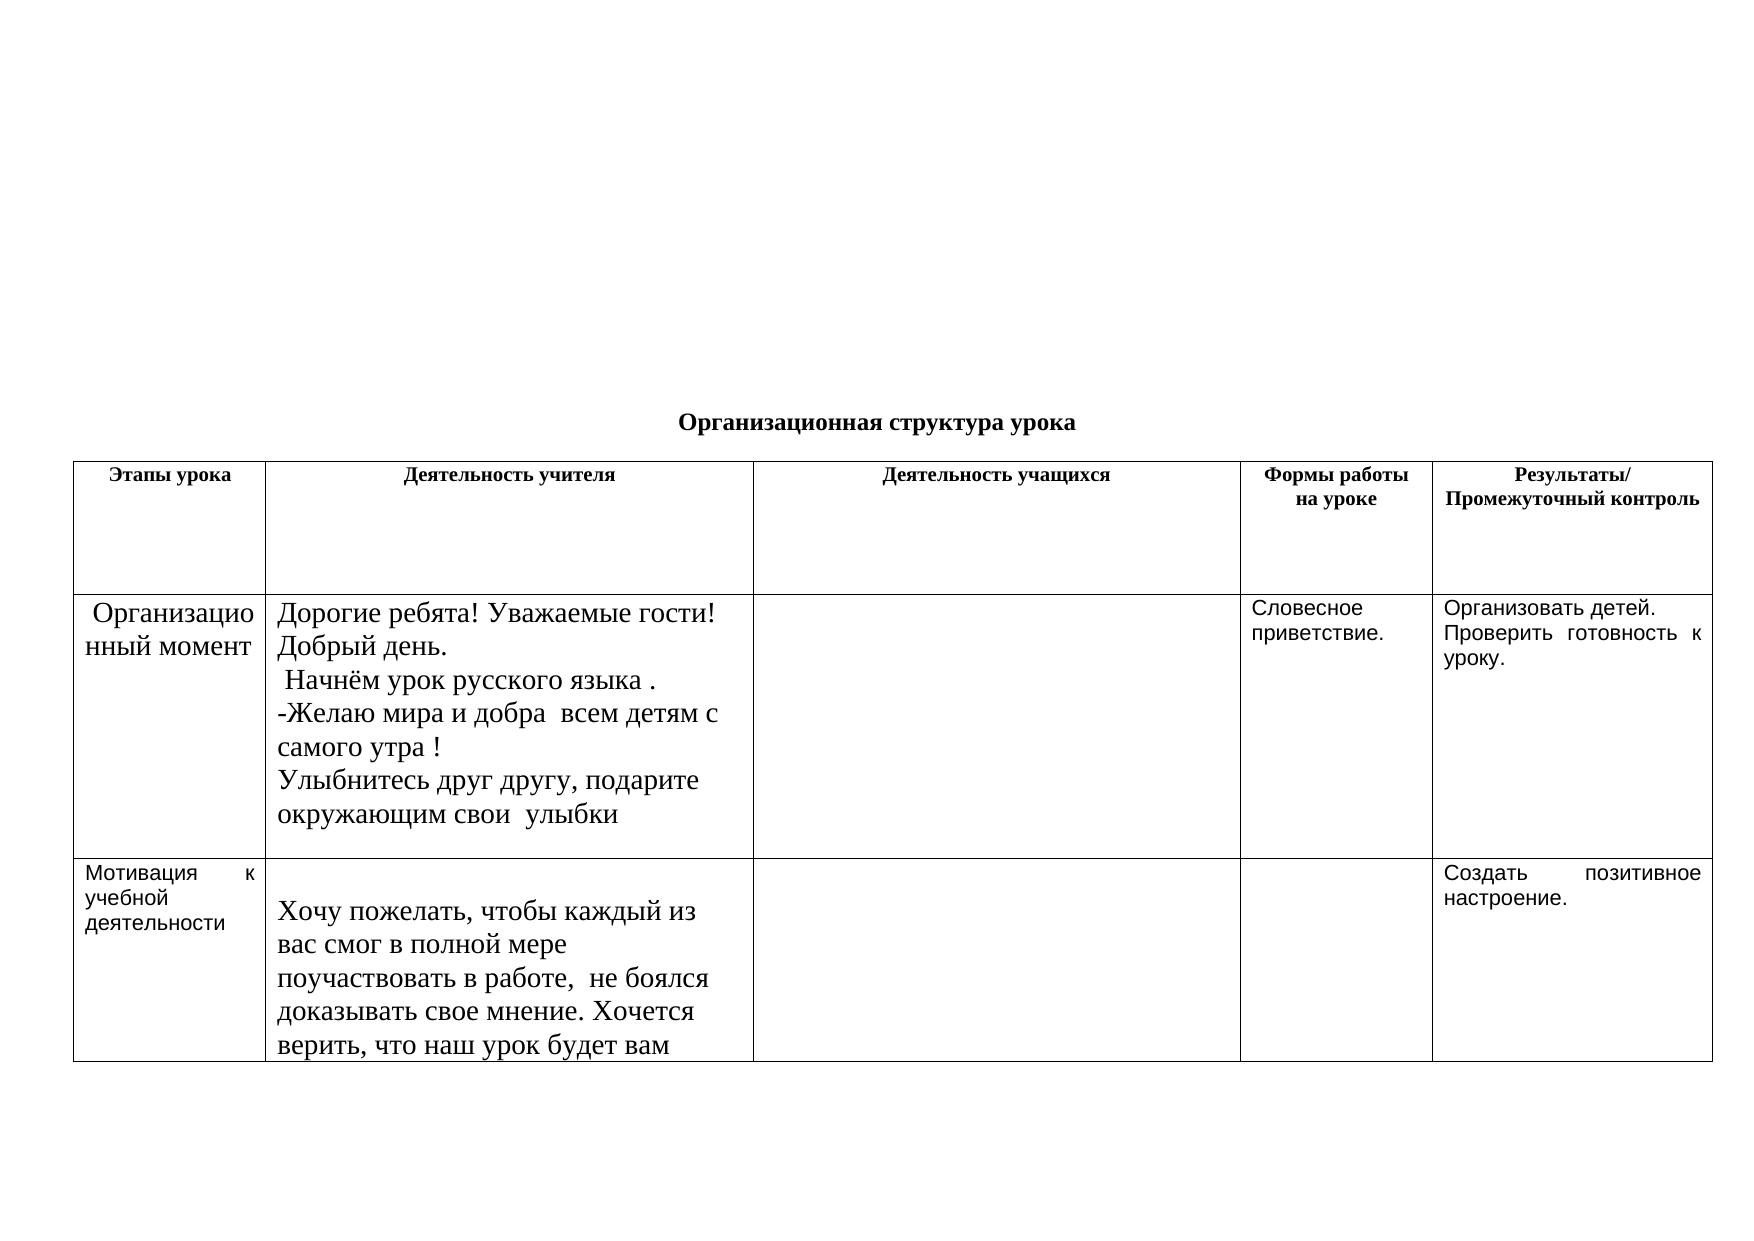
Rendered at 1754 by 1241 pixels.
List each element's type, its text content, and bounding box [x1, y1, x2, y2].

table_header Формы работы на уроке [1241, 462, 1432, 594]
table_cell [74, 859, 265, 1061]
table_header Деятельность учащихся [754, 462, 1240, 594]
table_cell [754, 595, 1240, 858]
table_cell Дорогие ребята! Уважаемые гости! Добрый день. Начнём урок русского языка . -Желаю мира и добра всем детям с самого утра ! Улыбнитесь друг другу, подарите окружающим свои улыбки [266, 595, 753, 858]
table_header Деятельность учителя [266, 462, 753, 594]
table_cell Организационный момент [74, 595, 265, 858]
table_cell [1241, 859, 1432, 1061]
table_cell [266, 859, 753, 1061]
table_cell [754, 859, 1240, 1061]
table_header Результаты/Промежуточный контроль [1433, 462, 1712, 594]
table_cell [1433, 859, 1712, 1061]
table_header Этапы урока [74, 462, 265, 594]
table_cell Словесное приветствие. [1241, 595, 1432, 858]
text Организационная структура урока [118, 407, 1636, 435]
table_cell Организовать детей. Проверить готовность к уроку. [1433, 595, 1712, 858]
